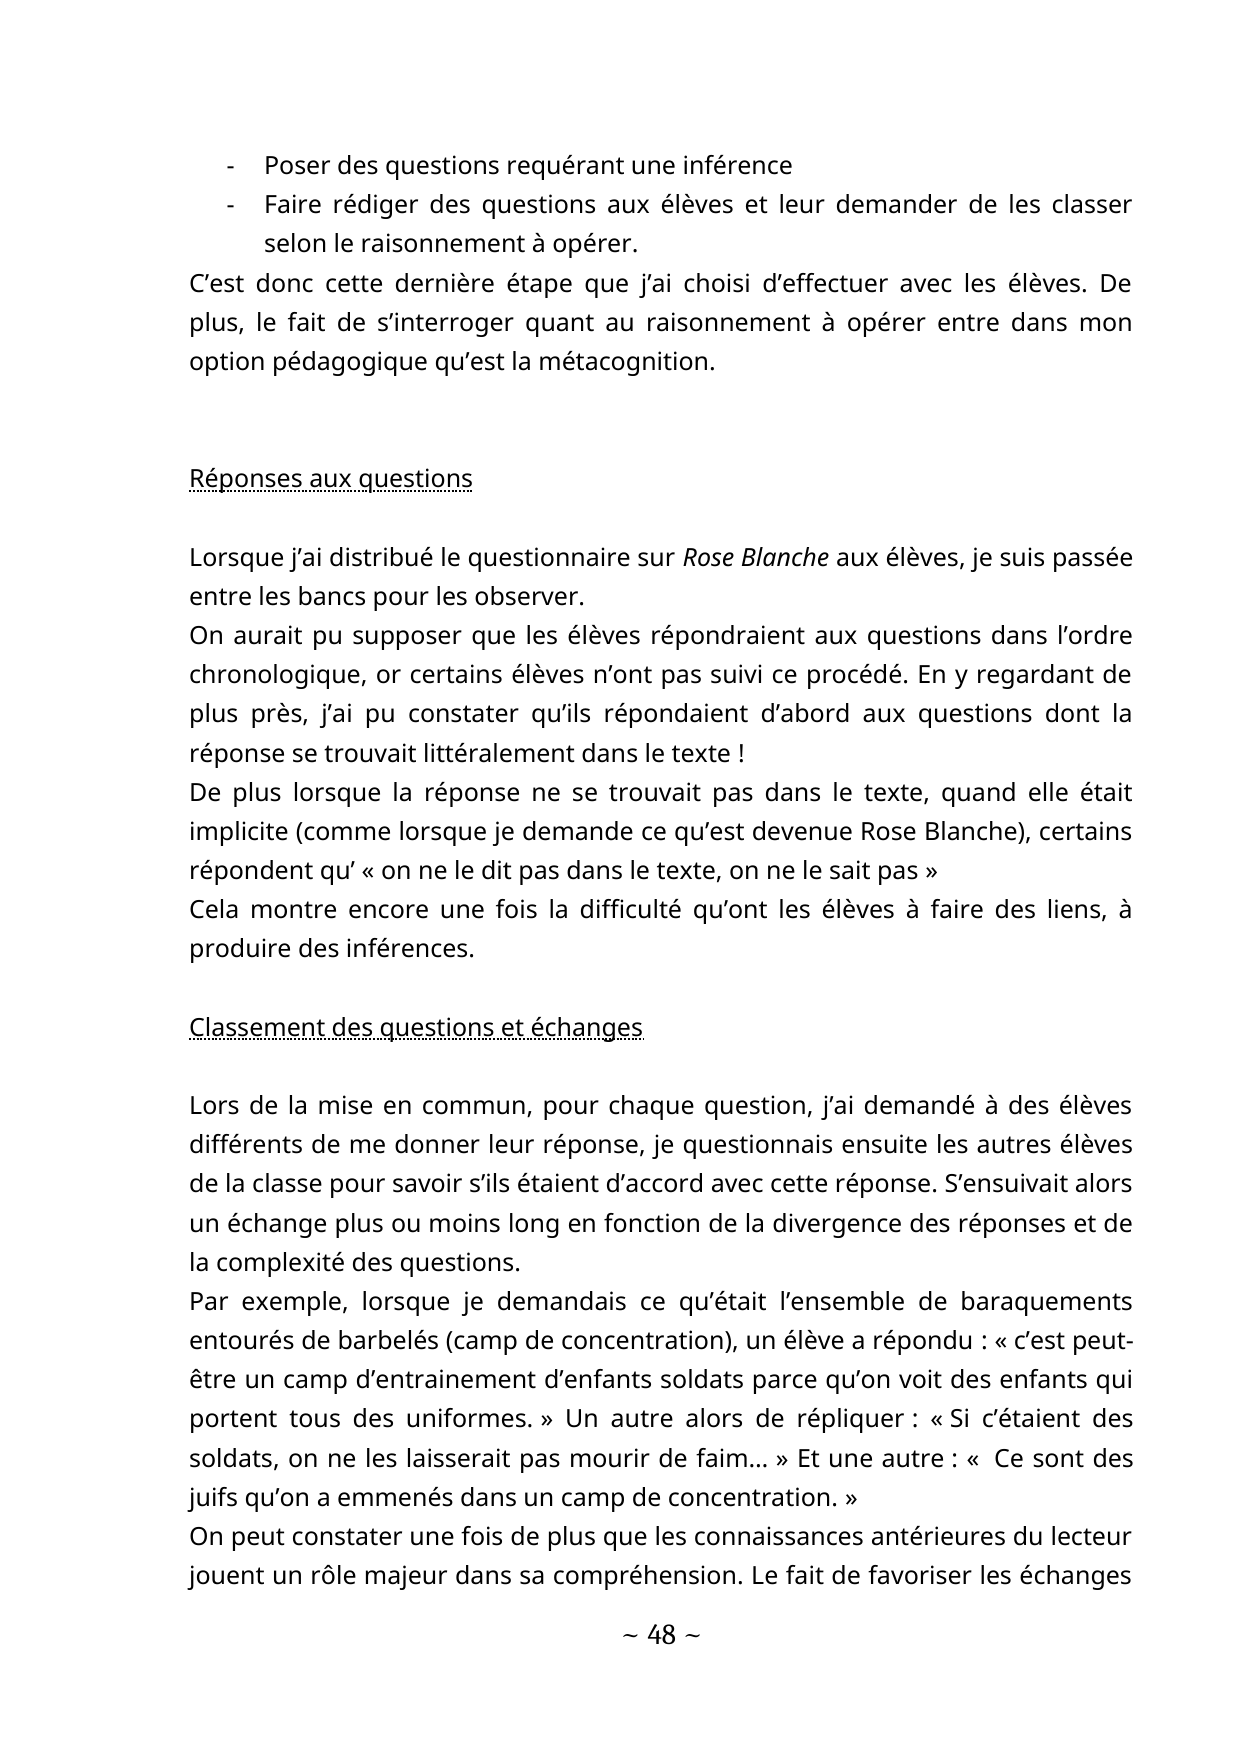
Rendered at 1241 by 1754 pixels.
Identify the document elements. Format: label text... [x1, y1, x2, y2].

text Classement des questions et échanges [189, 1009, 1134, 1043]
text Lors de la mise en commun, pour chaque question, j’ai demandé à des élèves différents de me donner leur réponse, je questionnais ensuite les autres élèves de la classe pour savoir s’ils étaient d’accord avec cette réponse. S’ensuivait alors un échange plus ou moins long en fonction de la divergence des réponses et de la complexité des questions. [189, 1088, 1134, 1278]
text On aurait pu supposer que les élèves répondraient aux questions dans l’ordre chronologique, or certains élèves n’ont pas suivi ce procédé. En y regardant de plus près, j’ai pu constater qu’ils répondaient d’abord aux questions dont la réponse se trouvait littéralement dans le texte ! [189, 618, 1134, 769]
text Cela montre encore une fois la difficulté qu’ont les élèves à faire des liens, à produire des inférences. [189, 892, 1134, 965]
text De plus lorsque la réponse ne se trouvait pas dans le texte, quand elle était implicite (comme lorsque je demande ce qu’est devenue Rose Blanche), certains répondent qu’ « on ne le dit pas dans le texte, on ne le sait pas » [189, 774, 1134, 887]
text C’est donc cette dernière étape que j’ai choisi d’effectuer avec les élèves. De plus, le fait de s’interroger quant au raisonnement à opérer entre dans mon option pédagogique qu’est la métacognition. [189, 265, 1134, 378]
text Réponses aux questions [189, 461, 1134, 495]
text Lorsque j’ai distribué le questionnaire sur Rose Blanche aux élèves, je suis passée entre les bancs pour les observer. [189, 539, 1134, 613]
list Poser des questions requérant une inférence [226, 148, 1134, 182]
list Faire rédiger des questions aux élèves et leur demander de les classer selon le raisonnement à opérer. [226, 187, 1134, 260]
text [189, 1518, 1134, 1592]
text Par exemple, lorsque je demandais ce qu’était l’ensemble de baraquements entourés de barbelés (camp de concentration), un élève a répondu : « c’est peut-être un camp d’entrainement d’enfants soldats parce qu’on voit des enfants qui portent tous des uniformes. » Un autre alors de répliquer : « Si c’étaient des soldats, on ne les laisserait pas mourir de faim… » Et une autre : « Ce sont des juifs qu’on a emmenés dans un camp de concentration. » [189, 1283, 1134, 1513]
